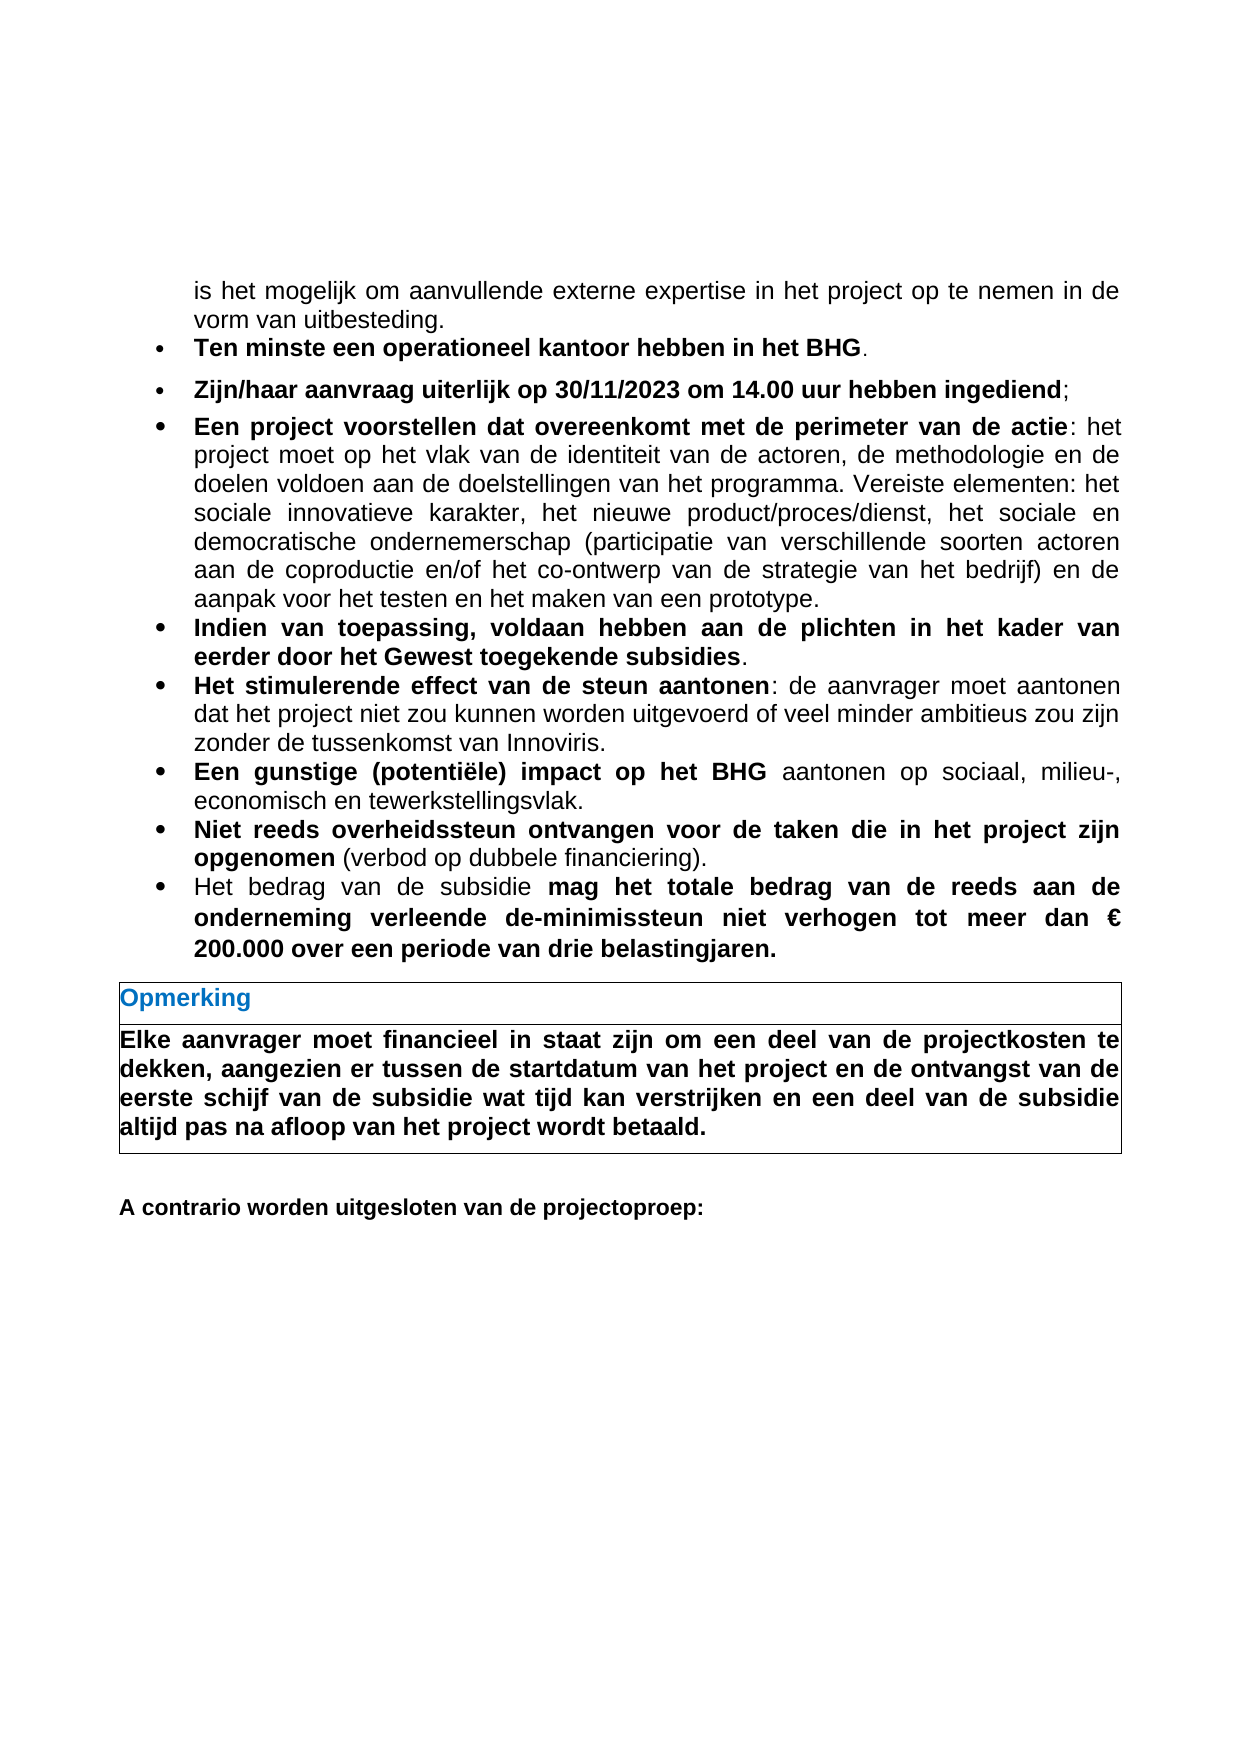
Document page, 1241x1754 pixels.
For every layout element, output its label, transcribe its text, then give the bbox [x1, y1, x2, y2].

list Indien van toepassing, voldaan hebben aan de plichten in het kader van eerder door het Gewest toegekende subsidies. [156, 613, 1121, 671]
list Niet reeds overheidssteun ontvangen voor de taken die in het project zijn opgenomen (verbod op dubbele financiering). [156, 814, 1121, 872]
list Het stimulerende effect van de steun aantonen: de aanvrager moet aantonen dat het project niet zou kunnen worden uitgevoerd of veel minder ambitieus zou zijn zonder de tussenkomst van Innoviris. [156, 671, 1121, 757]
list Zijn/haar aanvraag uiterlijk op 30/11/2023 om 14.00 uur hebben ingediend; [156, 374, 1121, 403]
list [156, 276, 1121, 333]
list Een gunstige (potentiële) impact op het BHG aantonen op sociaal, milieu-, economisch en tewerkstellingsvlak. [156, 757, 1121, 814]
table_cell Elke aanvrager moet financieel in staat zijn om een deel van de projectkosten te dekken, aangezien er tussen de startdatum van het project en de ontvangst van de eerste schijf van de subsidie wat tijd kan verstrijken en een deel van de subsidie altijd pas na afloop van het project wordt betaald. [120, 1025, 1121, 1153]
list Het bedrag van de subsidie mag het totale bedrag van de reeds aan de onderneming verleende de-minimissteun niet verhogen tot meer dan € 200.000 over een periode van drie belastingjaren. [156, 872, 1121, 963]
list Een project voorstellen dat overeenkomt met de perimeter van de actie: het project moet op het vlak van de identiteit van de actoren, de methodologie en de doelen voldoen aan de doelstellingen van het programma. Vereiste elementen: het sociale innovatieve karakter, het nieuwe product/proces/dienst, het sociale en democratische ondernemerschap (participatie van verschillende soorten actoren aan de coproductie en/of het co-ontwerp van de strategie van het bedrijf) en de aanpak voor het testen en het maken van een prototype. [156, 412, 1121, 613]
text A contrario worden uitgesloten van de projectoproep: [119, 1193, 1080, 1220]
list Ten minste een operationeel kantoor hebben in het BHG. [156, 333, 1121, 362]
table_header Opmerking [120, 983, 1121, 1024]
